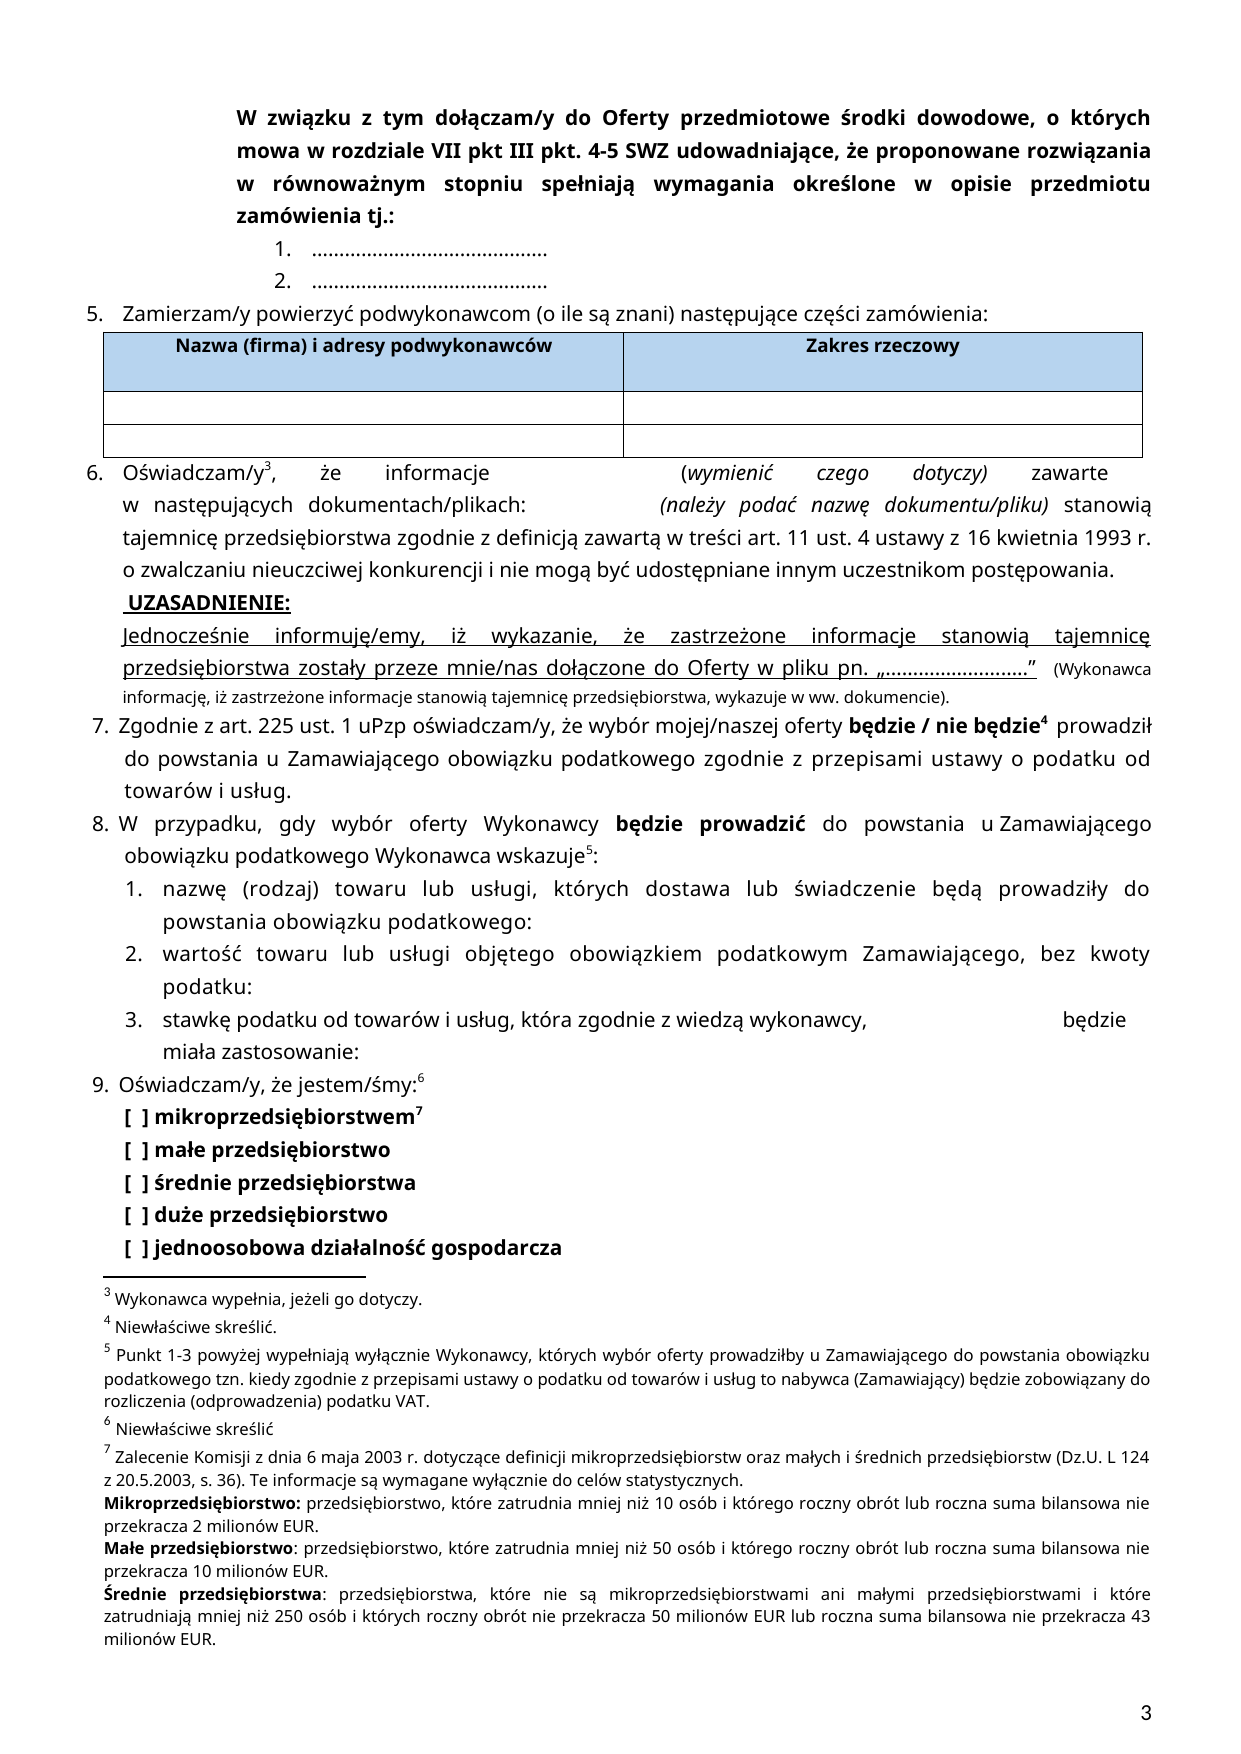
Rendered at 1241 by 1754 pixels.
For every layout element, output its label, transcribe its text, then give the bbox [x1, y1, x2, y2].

list ……………………………………. [274, 234, 1152, 262]
text Jednocześnie informuję/emy, iż wykazanie, że zastrzeżone informacje stanowią tajemnicę przedsiębiorstwa zostały przeze mnie/nas dołączone do Oferty w pliku pn. „……………………..” (Wykonawca informację, iż zastrzeżone informacje stanowią tajemnicę przedsiębiorstwa, wykazuje w ww. dokumencie). [122, 621, 1152, 708]
list Zamierzam/y powierzyć podwykonawcom (o ile są znani) następujące części zamówienia: [103, 299, 1152, 327]
text [ ] mikroprzedsiębiorstwem [124, 1102, 1152, 1131]
list Zgodnie z art. 225 ust. 1 uPzp oświadczam/y, że wybór mojej/naszej oferty będzie / nie będzie prowadził do powstania u Zamawiającego obowiązku podatkowego zgodnie z przepisami ustawy o podatku od towarów i usług. [109, 711, 1152, 805]
table_cell [104, 425, 623, 457]
list ……………………………………. [274, 266, 1152, 295]
list wartość towaru lub usługi objętego obowiązkiem podatkowym Zamawiającego, bez kwoty podatku: [125, 939, 1152, 1001]
table_header Nazwa (firma) i adresy podwykonawców [104, 333, 623, 391]
table_cell [624, 425, 1142, 457]
list W przypadku, gdy wybór oferty Wykonawcy będzie prowadzić do powstania u Zamawiającego obowiązku podatkowego Wykonawca wskazuje: [109, 809, 1152, 870]
text W związku z tym dołączam/y do Oferty przedmiotowe środki dowodowe, o których mowa w rozdziale VII pkt III pkt. 4-5 SWZ udowadniające, że proponowane rozwiązania w równoważnym stopniu spełniają wymagania określone w opisie przedmiotu zamówienia tj.: [236, 103, 1152, 230]
list Oświadczam/y, że informacje (wymienić czego dotyczy) zawarte w następujących dokumentach/plikach: (należy podać nazwę dokumentu/pliku) stanowią tajemnicę przedsiębiorstwa zgodnie z definicją zawartą w treści art. 11 ust. 4 ustawy z 16 kwietnia 1993 r. o zwalczaniu nieuczciwej konkurencji i nie mogą być udostępniane innym uczestnikom postępowania. [103, 458, 1152, 584]
table_cell [104, 392, 623, 424]
text [ ] średnie przedsiębiorstwa [124, 1168, 1152, 1196]
text [ ] duże przedsiębiorstwo [124, 1200, 1152, 1229]
text [ ] małe przedsiębiorstwo [124, 1135, 1152, 1163]
text [ ] jednoosobowa działalność gospodarcza [124, 1233, 1152, 1261]
list Oświadczam/y, że jestem/śmy: [109, 1070, 1152, 1098]
table_cell [624, 392, 1142, 424]
list stawkę podatku od towarów i usług, która zgodnie z wiedzą wykonawcy, będzie miała zastosowanie: [125, 1005, 1152, 1066]
list nazwę (rodzaj) towaru lub usługi, których dostawa lub świadczenie będą prowadziły do powstania obowiązku podatkowego: [125, 874, 1152, 935]
table_header Zakres rzeczowy [624, 333, 1142, 391]
text UZASADNIENIE: [122, 588, 1152, 617]
